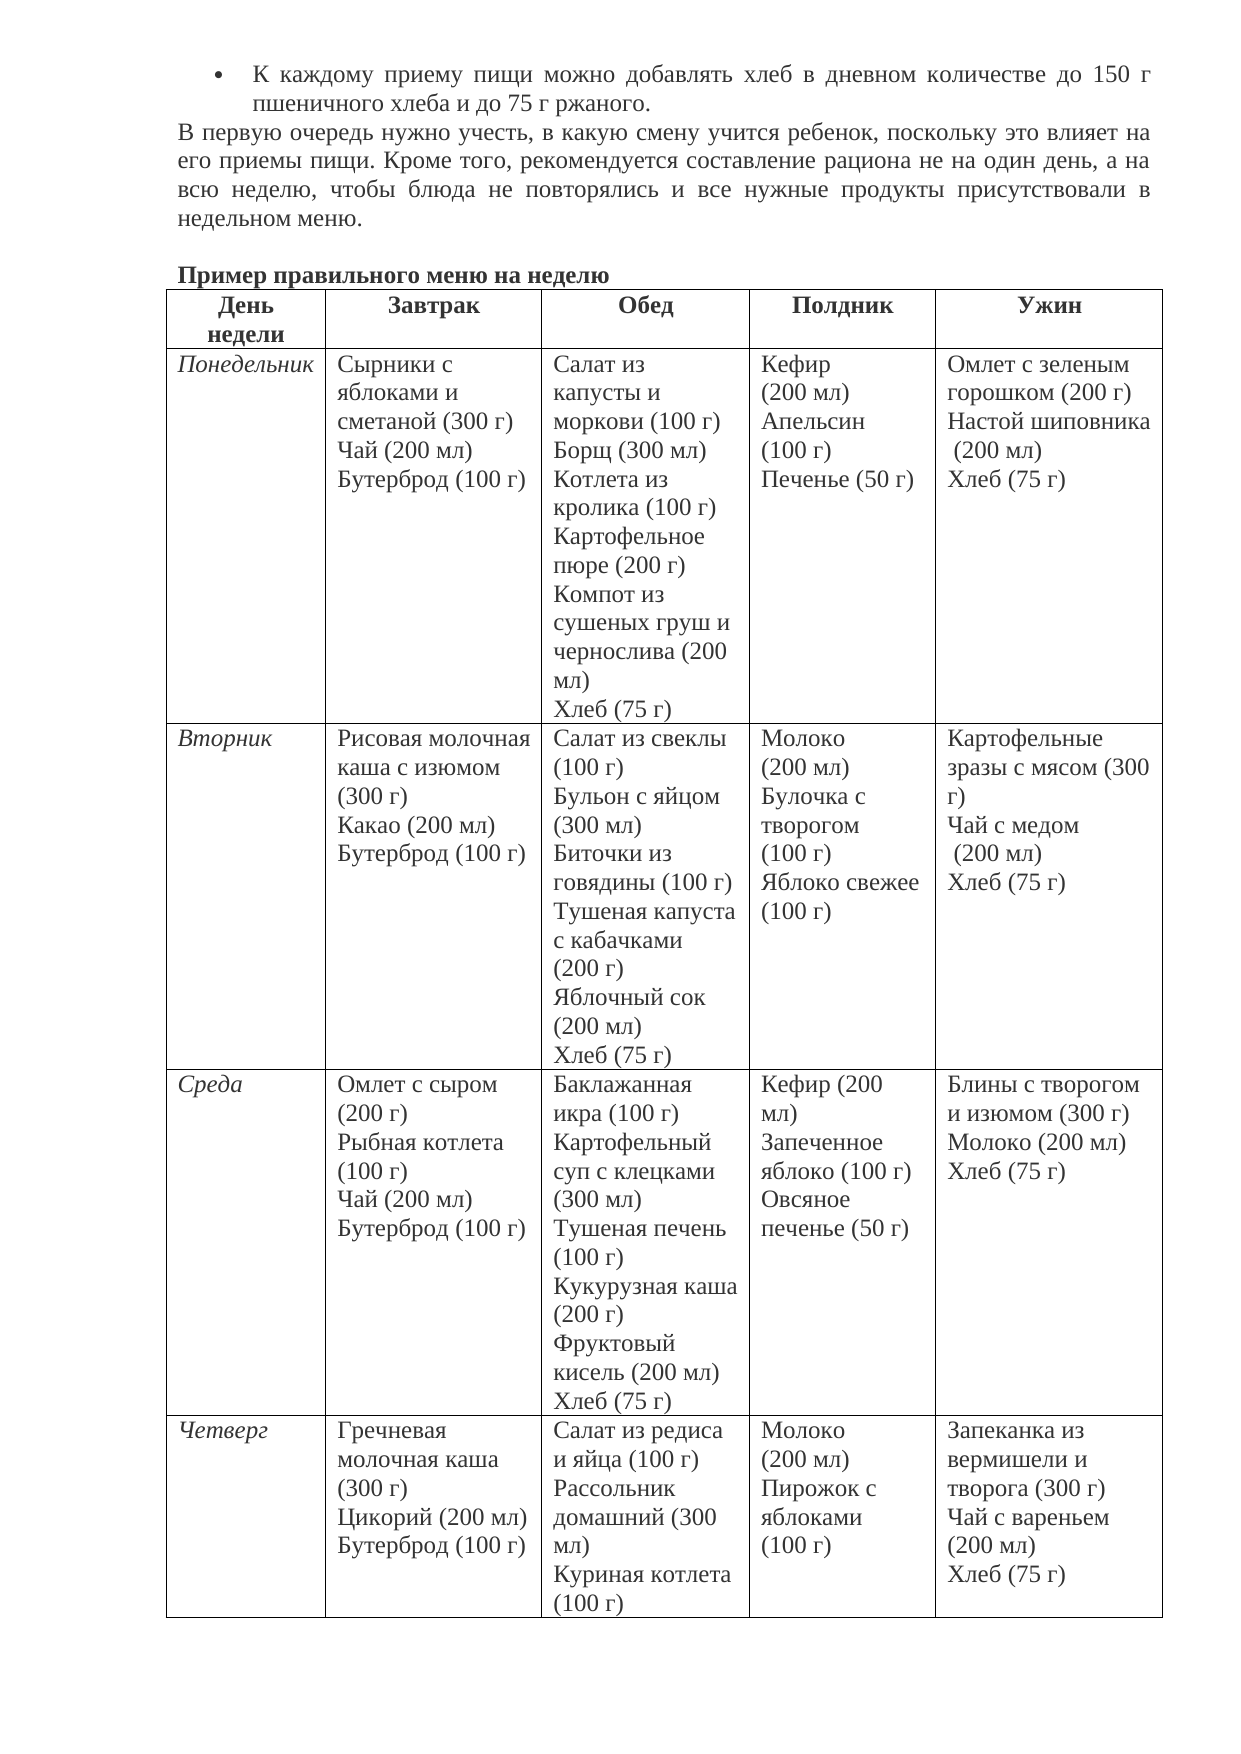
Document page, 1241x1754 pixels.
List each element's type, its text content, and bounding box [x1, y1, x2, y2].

text В первую очередь нужно учесть, в какую смену учится ребенок, поскольку это влияет на его приемы пищи. Кроме того, рекомендуется составление рациона не на один день, а на всю неделю, чтобы блюда не повторялись и все нужные продукты присутствовали в недельном меню. [177, 117, 1152, 232]
table_header Обед [542, 290, 749, 348]
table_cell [750, 1416, 935, 1617]
table_header Ужин [936, 290, 1162, 348]
table_cell Кефир (200 мл) Апельсин (100 г) Печенье (50 г) [750, 349, 935, 722]
table_header День недели [167, 290, 325, 348]
table_cell Картофельные зразы с мясом (300 г) Чай с медом (200 мл) Хлеб (75 г) [936, 724, 1162, 1068]
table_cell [542, 1416, 749, 1617]
table_header Завтрак [326, 290, 541, 348]
table_cell Блины с творогом и изюмом (300 г) Молоко (200 мл) Хлеб (75 г) [936, 1070, 1162, 1414]
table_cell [326, 1416, 541, 1617]
table_cell Баклажанная икра (100 г) Картофельный суп с клецками (300 мл) Тушеная печень (100 г) Кукурузная каша (200 г) Фруктовый кисель (200 мл) Хлеб (75 г) [542, 1070, 749, 1414]
table_cell Сырники с яблоками и сметаной (300 г) Чай (200 мл) Бутерброд (100 г) [326, 349, 541, 722]
table_cell Омлет с зеленым горошком (200 г) Настой шиповника (200 мл) Хлеб (75 г) [936, 349, 1162, 722]
table_cell Кефир (200 мл) Запеченное яблоко (100 г) Овсяное печенье (50 г) [750, 1070, 935, 1414]
table_cell Рисовая молочная каша с изюмом (300 г) Какао (200 мл) Бутерброд (100 г) [326, 724, 541, 1068]
table_cell Вторник [167, 724, 325, 1068]
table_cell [936, 1416, 1162, 1617]
table_cell Салат из свеклы (100 г) Бульон с яйцом (300 мл) Биточки из говядины (100 г) Тушеная капуста с кабачками (200 г) Яблочный сок (200 мл) Хлеб (75 г) [542, 724, 749, 1068]
list К каждому приему пищи можно добавлять хлеб в дневном количестве до 150 г пшеничного хлеба и до 75 г ржаного. [215, 59, 1152, 117]
table_cell Понедельник [167, 349, 325, 722]
table_cell Салат из капусты и моркови (100 г) Борщ (300 мл) Котлета из кролика (100 г) Картофельное пюре (200 г) Компот из сушеных груш и чернослива (200 мл) Хлеб (75 г) [542, 349, 749, 722]
table_cell Четверг [167, 1416, 325, 1617]
text Пример правильного меню на неделю [177, 260, 1152, 289]
table_cell Омлет с сыром (200 г) Рыбная котлета (100 г) Чай (200 мл) Бутерброд (100 г) [326, 1070, 541, 1414]
table_header Полдник [750, 290, 935, 348]
table_cell Среда [167, 1070, 325, 1414]
table_cell Молоко (200 мл) Булочка с творогом (100 г) Яблоко свежее (100 г) [750, 724, 935, 1068]
